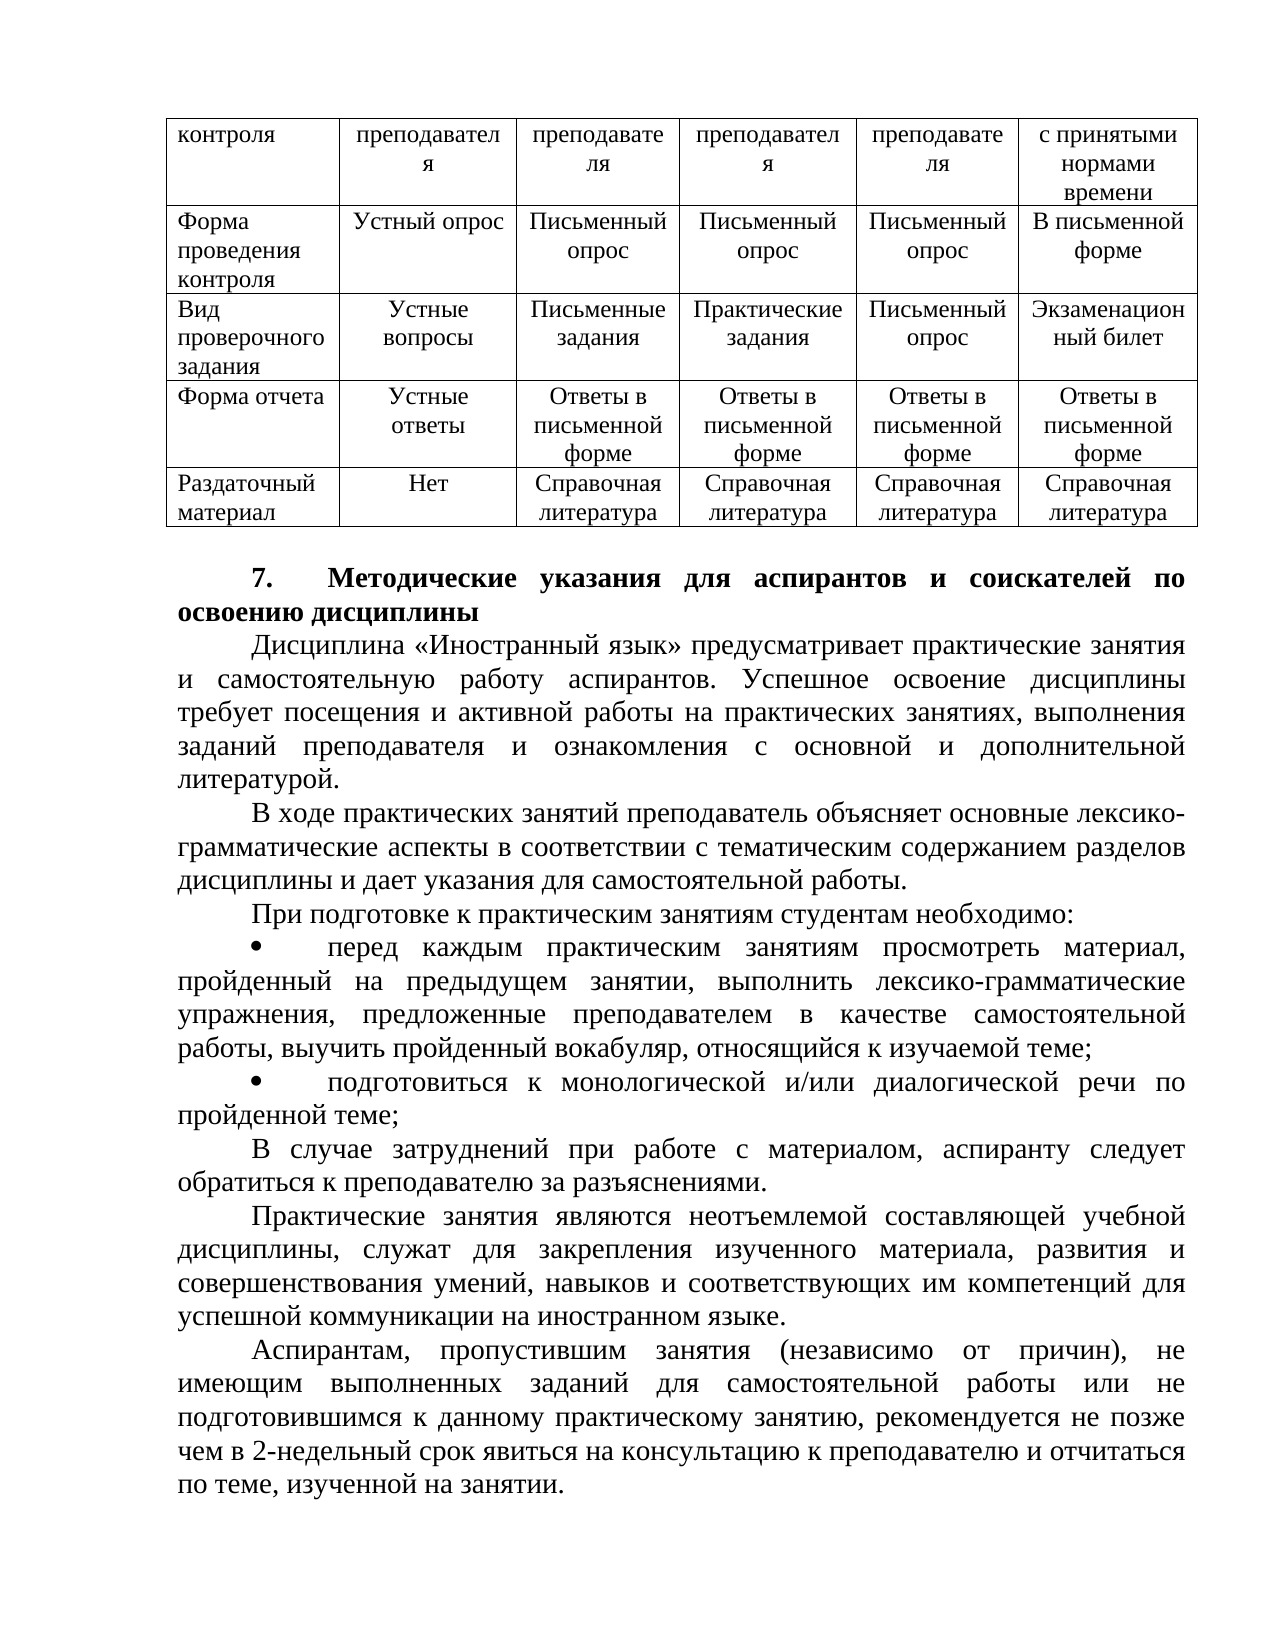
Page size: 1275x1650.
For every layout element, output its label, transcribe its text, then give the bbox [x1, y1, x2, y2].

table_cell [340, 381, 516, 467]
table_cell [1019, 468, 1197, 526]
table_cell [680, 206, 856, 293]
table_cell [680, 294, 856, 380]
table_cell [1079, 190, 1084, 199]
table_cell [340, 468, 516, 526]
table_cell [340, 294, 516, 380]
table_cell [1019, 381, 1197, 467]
text В случае затруднений при работе с материалом, аспиранту следует обратиться к преподавателю за разъяснениями. [177, 1131, 1186, 1198]
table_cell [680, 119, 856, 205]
text При подготовке к практическим занятиям студентам необходимо: [177, 896, 1186, 929]
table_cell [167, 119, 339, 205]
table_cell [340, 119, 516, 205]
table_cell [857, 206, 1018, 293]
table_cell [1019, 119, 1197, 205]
text В ходе практических занятий преподаватель объясняет основные лексико-грамматические аспекты в соответствии с тематическим содержанием разделов дисциплины и дает указания для самостоятельной работы. [177, 795, 1186, 896]
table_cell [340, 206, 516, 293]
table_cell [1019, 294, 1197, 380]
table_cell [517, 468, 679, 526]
list Методические указания для аспирантов и соискателей по освоению дисциплины [177, 560, 1186, 627]
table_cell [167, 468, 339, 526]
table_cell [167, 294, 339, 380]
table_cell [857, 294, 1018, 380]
text Практические занятия являются неотъемлемой составляющей учебной дисциплины, служат для закрепления изученного материала, развития и совершенствования умений, навыков и соответствующих им компетенций для успешной коммуникации на иностранном языке. [177, 1198, 1186, 1332]
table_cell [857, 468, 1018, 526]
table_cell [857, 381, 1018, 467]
text Дисциплина «Иностранный язык» предусматривает практические занятия и самостоятельную работу аспирантов. Успешное освоение дисциплины требует посещения и активной работы на практических занятиях, выполнения заданий преподавателя и ознакомления с основной и дополнительной литературой. [177, 627, 1186, 795]
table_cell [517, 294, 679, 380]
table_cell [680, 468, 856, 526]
text Аспирантам, пропустившим занятия (независимо от причин), не имеющим выполненных заданий для самостоятельной работы или не подготовившимся к данному практическому занятию, рекомендуется не позже чем в 2-недельный срок явиться на консультацию к преподавателю и отчитаться по теме, изученной на занятии. [177, 1332, 1186, 1500]
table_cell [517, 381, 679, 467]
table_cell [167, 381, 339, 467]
list подготовиться к монологической и/или диалогической речи по пройденной теме; [177, 1064, 1186, 1131]
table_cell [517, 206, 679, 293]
list перед каждым практическим занятиям просмотреть материал, пройденный на предыдущем занятии, выполнить лексико-грамматические упражнения, предложенные преподавателем в качестве самостоятельной работы, выучить пройденный вокабуляр, относящийся к изучаемой теме; [177, 929, 1186, 1064]
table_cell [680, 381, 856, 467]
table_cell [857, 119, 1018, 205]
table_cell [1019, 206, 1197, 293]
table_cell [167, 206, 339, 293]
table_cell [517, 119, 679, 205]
